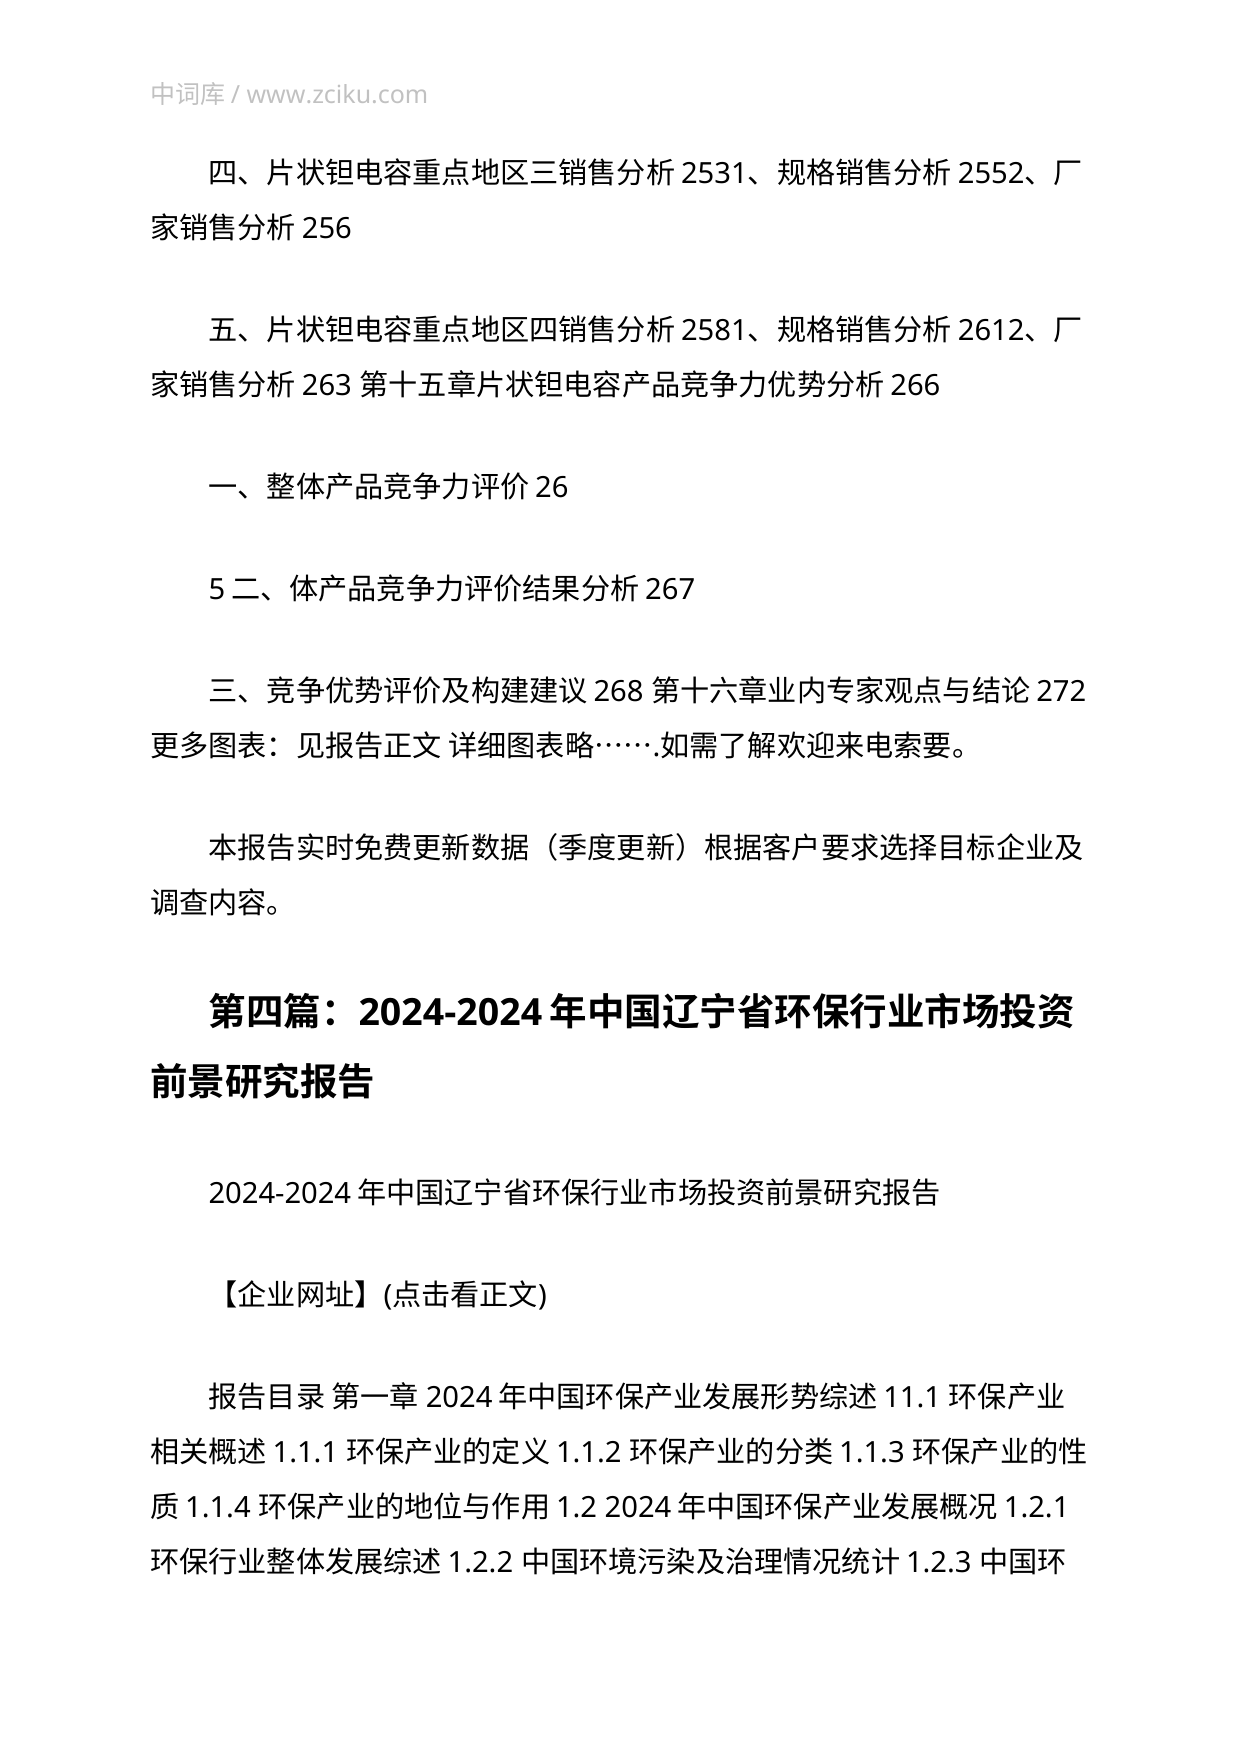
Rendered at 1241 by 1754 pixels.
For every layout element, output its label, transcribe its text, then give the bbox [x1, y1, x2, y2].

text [150, 1374, 1090, 1581]
text 第四篇：2024-2024年中国辽宁省环保行业市场投资前景研究报告 [150, 982, 1090, 1107]
text 三、竞争优势评价及构建建议268 第十六章业内专家观点与结论272 更多图表：见报告正文 详细图表略…….如需了解欢迎来电索要。 [150, 668, 1090, 765]
text 四、片状钽电容重点地区三销售分析2531、规格销售分析2552、厂家销售分析256 [150, 150, 1090, 247]
text 本报告实时免费更新数据（季度更新）根据客户要求选择目标企业及调查内容。 [150, 825, 1090, 922]
text 【企业网址】(点击看正文) [150, 1272, 1090, 1314]
text 2024-2024年中国辽宁省环保行业市场投资前景研究报告 [150, 1170, 1090, 1212]
text 五、片状钽电容重点地区四销售分析2581、规格销售分析2612、厂家销售分析263 第十五章片状钽电容产品竞争力优势分析266 [150, 307, 1090, 404]
text 一、整体产品竞争力评价26 [150, 464, 1090, 506]
text 5二、体产品竞争力评价结果分析267 [150, 566, 1090, 608]
